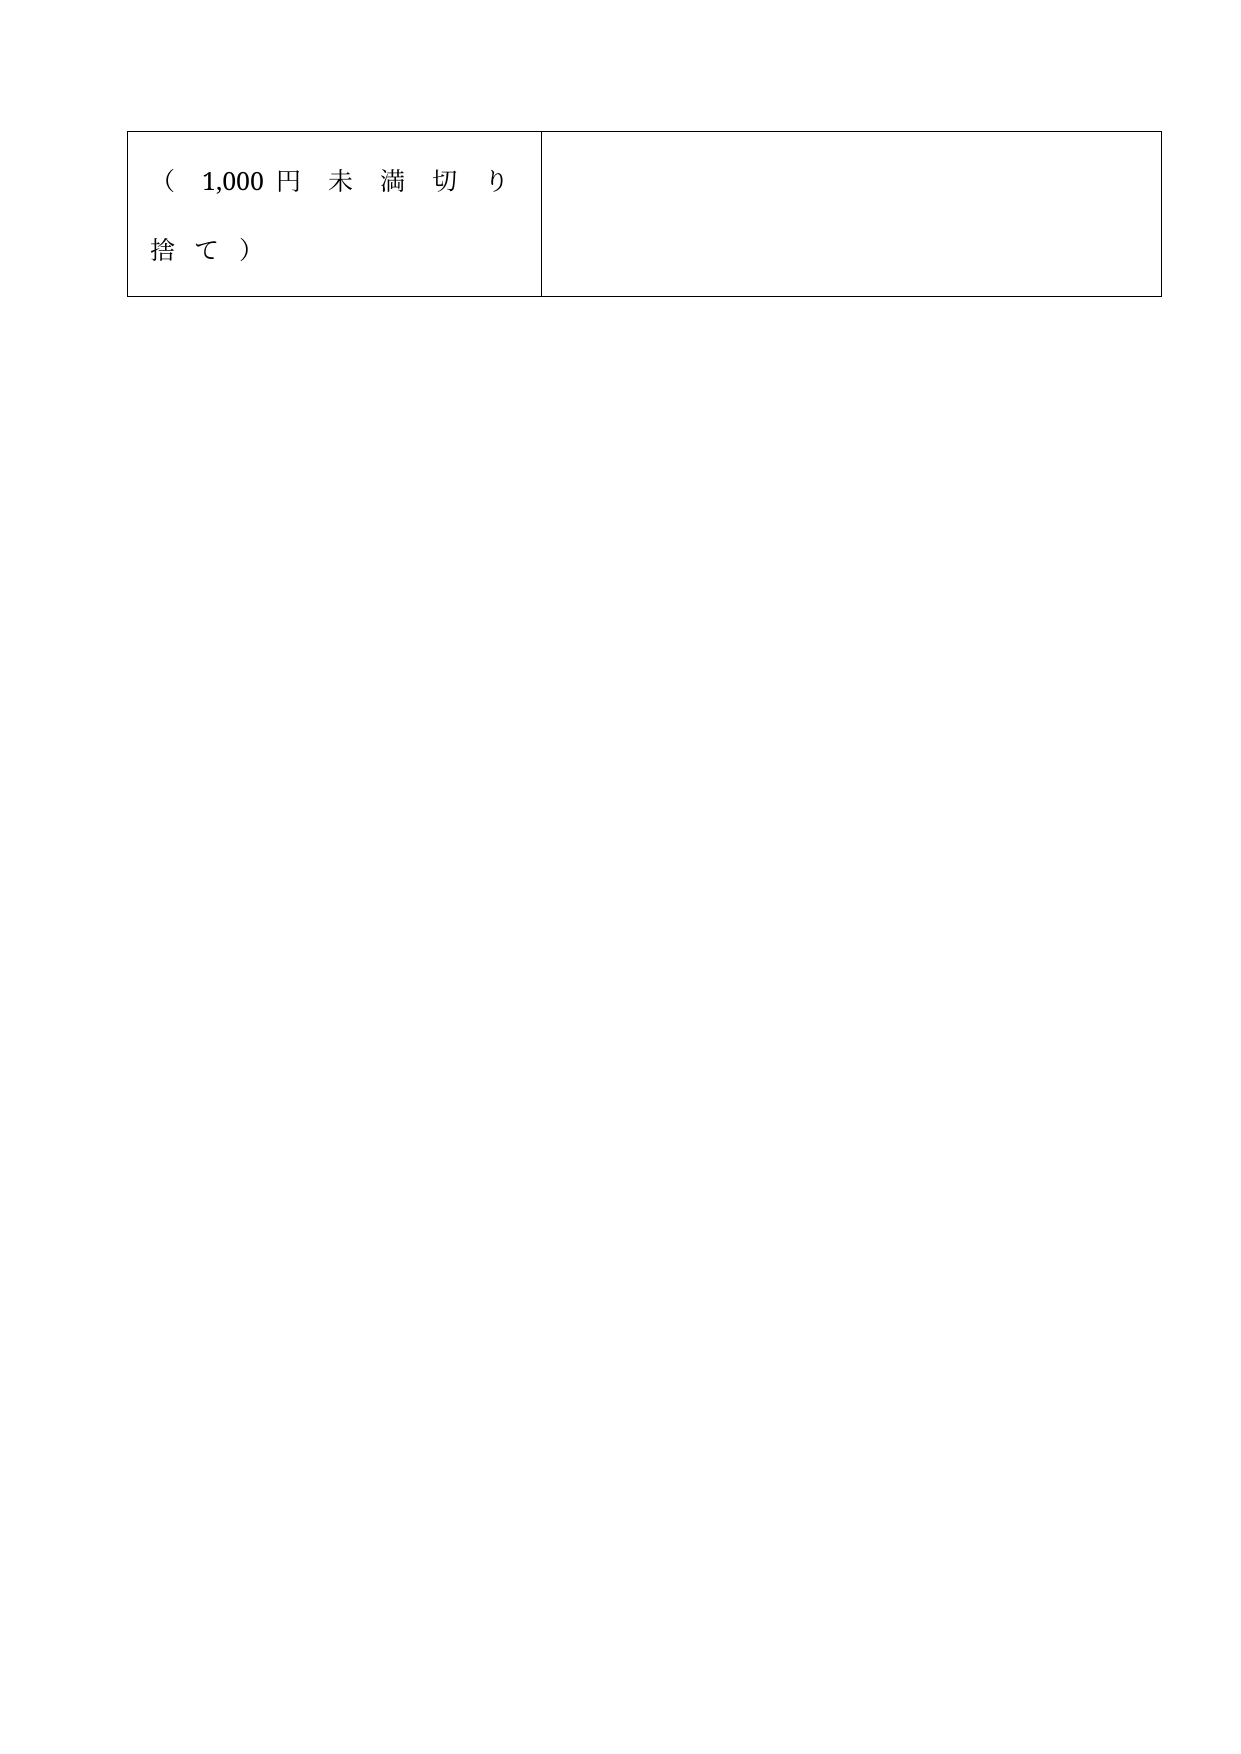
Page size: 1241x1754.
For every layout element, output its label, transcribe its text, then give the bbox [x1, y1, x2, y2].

table_cell 円 [542, 132, 1161, 296]
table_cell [128, 132, 541, 296]
